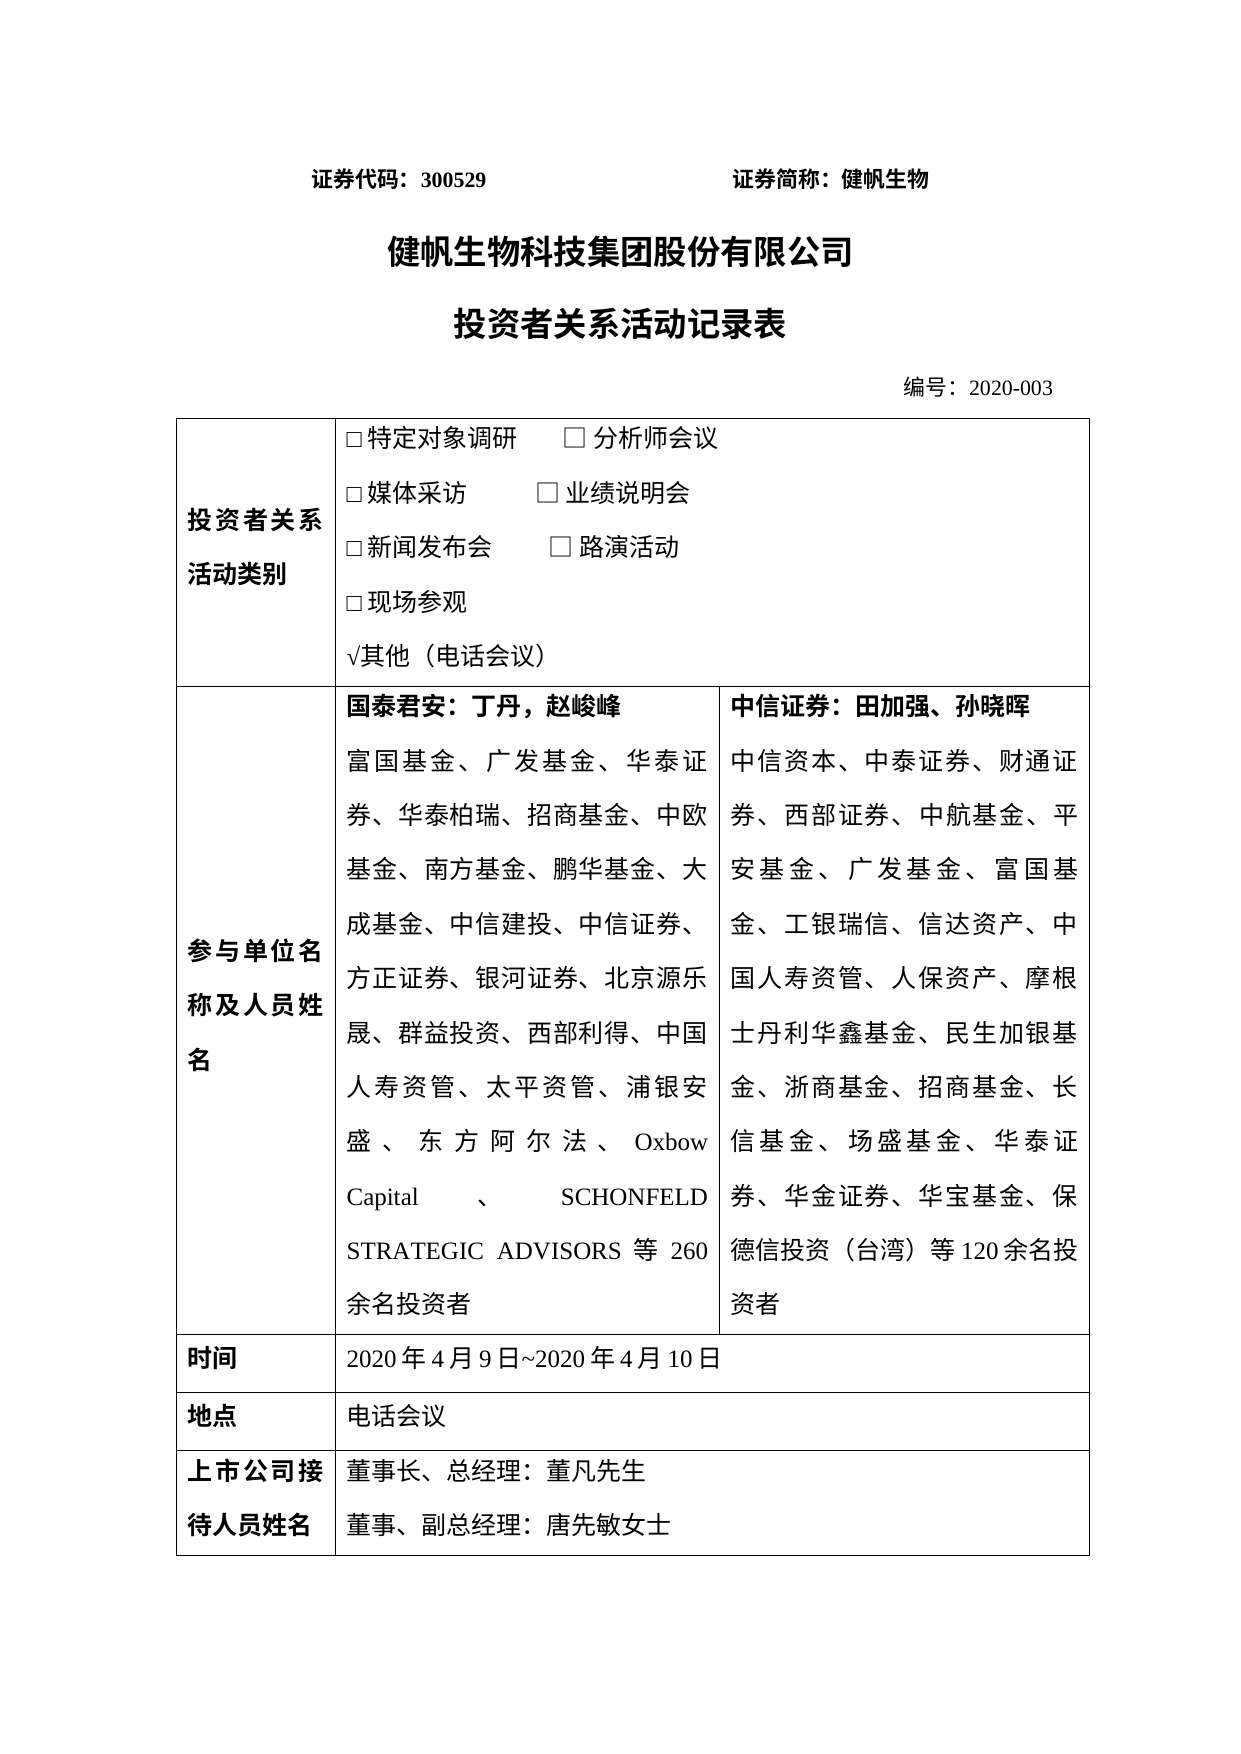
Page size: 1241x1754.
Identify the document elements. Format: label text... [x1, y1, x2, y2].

table_cell 国泰君安：丁丹，赵峻峰 富国基金、广发基金、华泰证券、华泰柏瑞、招商基金、中欧基金、南方基金、鹏华基金、大成基金、中信建投、中信证券、方正证券、银河证券、北京源乐晟、群益投资、西部利得、中国人寿资管、太平资管、浦银安盛、东方阿尔法、Oxbow Capital、SCHONFELD STRATEGIC ADVISORS等260余名投资者 [336, 687, 719, 1334]
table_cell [336, 1451, 1089, 1555]
text 健帆生物科技集团股份有限公司 [187, 226, 1053, 274]
table_header □ 特定对象调研 □ 分析师会议 □ 媒体采访 □ 业绩说明会 □ 新闻发布会 □ 路演活动 □ 现场参观 √其他（电话会议） [336, 419, 1089, 686]
table_cell 时间 [177, 1335, 335, 1392]
text 证券代码：300529 证券简称：健帆生物 [187, 162, 1053, 194]
table_cell 2020年4月9日~2020年4月10日 [336, 1335, 1089, 1392]
table_cell 中信证券：田加强、孙晓晖 中信资本、中泰证券、财通证券、西部证券、中航基金、平安基金、广发基金、富国基金、工银瑞信、信达资产、中国人寿资管、人保资产、摩根士丹利华鑫基金、民生加银基金、浙商基金、招商基金、长信基金、场盛基金、华泰证券、华金证券、华宝基金、保德信投资（台湾）等120余名投资者 [720, 687, 1089, 1334]
text 编号：2020-003 [187, 370, 1053, 402]
table_header 投资者关系活动类别 [177, 419, 335, 686]
table_cell 参与单位名称及人员姓名 [177, 687, 335, 1334]
table_cell 电话会议 [336, 1393, 1089, 1450]
table_cell 地点 [177, 1393, 335, 1450]
table_cell 上市公司接待人员姓名 [177, 1451, 335, 1555]
text 投资者关系活动记录表 [187, 298, 1053, 346]
